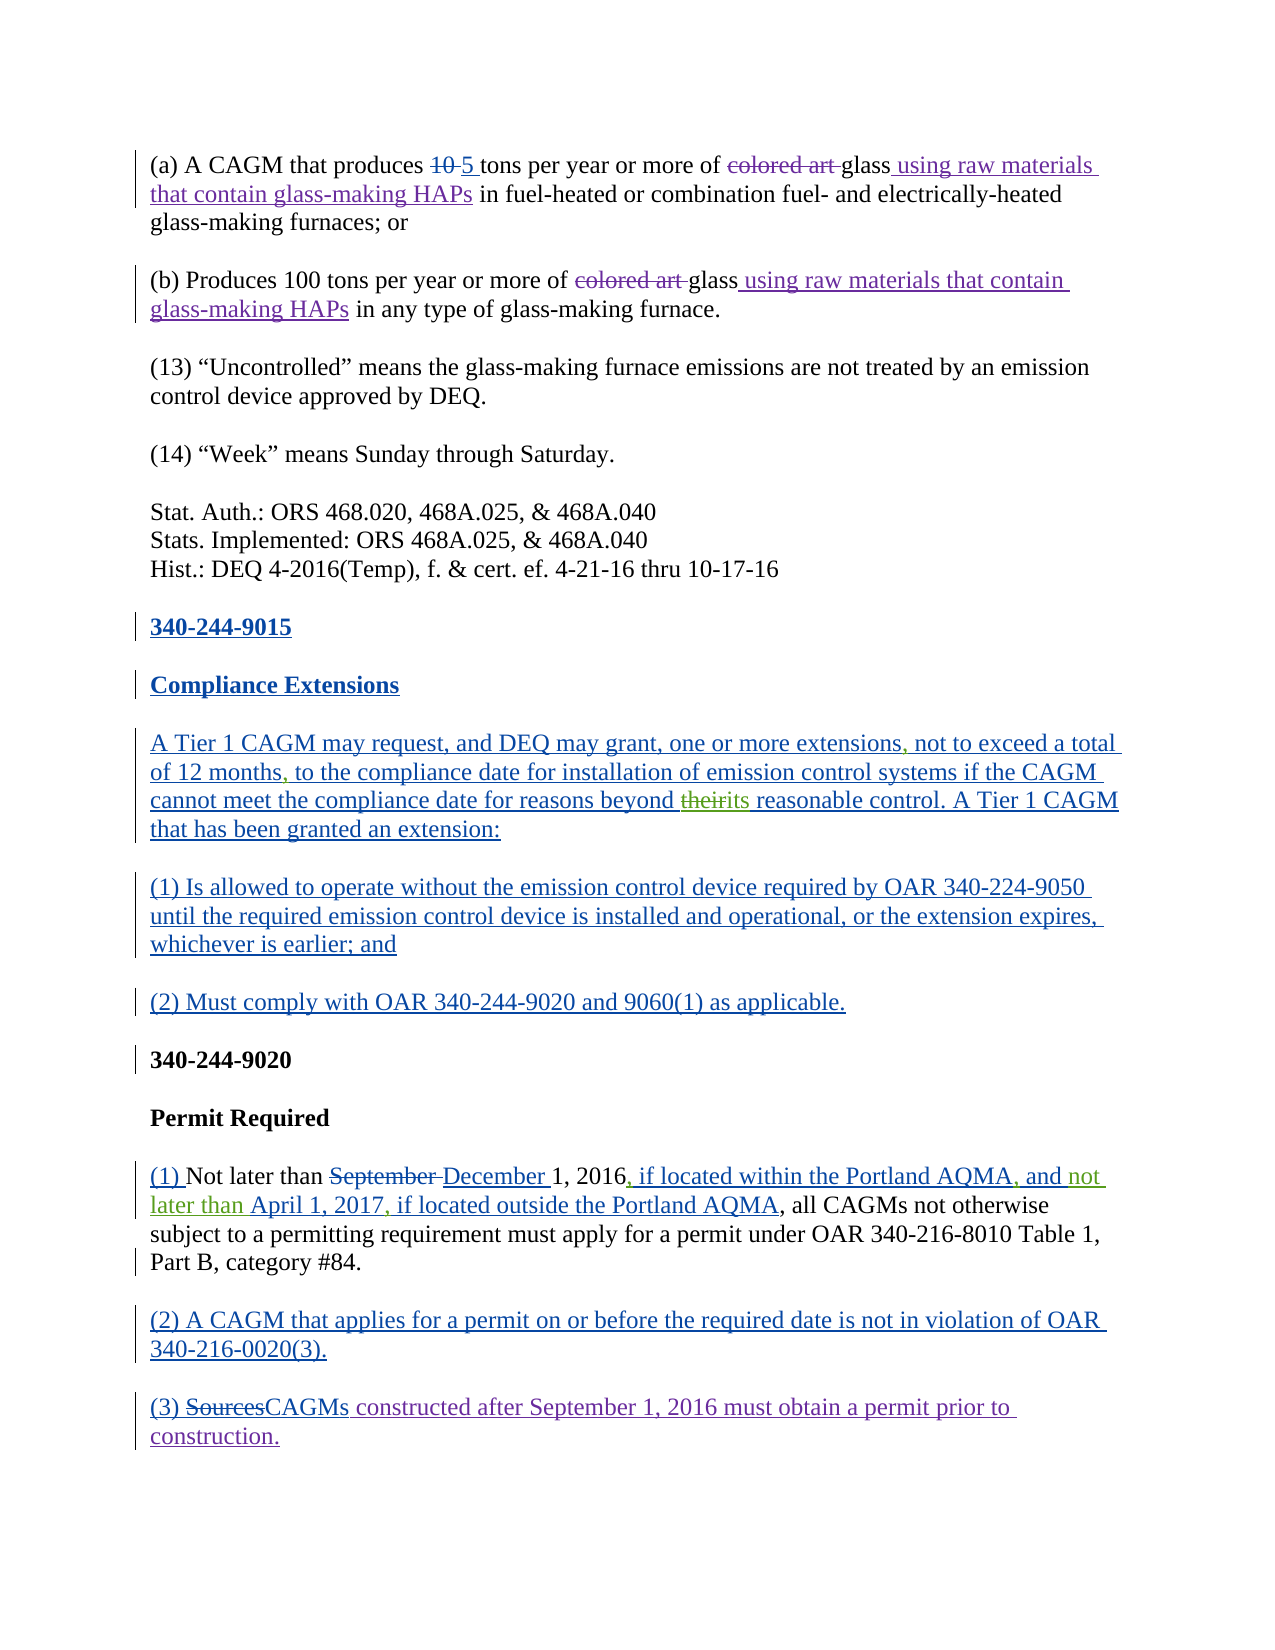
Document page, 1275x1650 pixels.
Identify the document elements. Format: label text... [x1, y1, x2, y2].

text (13) “Uncontrolled” means the glass-making furnace emissions are not treated by an emission control device approved by DEQ. [150, 352, 1123, 409]
text Stat. Auth.: ORS 468.020, 468A.025, & 468A.040 Stats. Implemented: ORS 468A.025, & 468A.040 Hist.: DEQ 4-2016(Temp), f. & cert. ef. 4-21-16 thru 10-17-16 [150, 497, 1123, 583]
text (14) “Week” means Sunday through Saturday. [150, 439, 1123, 467]
text Permit Required [150, 1103, 1123, 1132]
text (a) A CAGM that produces tons per year or more of glass in fuel-heated or combination fuel- and electrically-heated glass-making furnaces; or [150, 150, 1123, 236]
text Not later than 1, 2016, all CAGMs not otherwise subject to a permitting requirement must apply for a permit under OAR 340-216-8010 Table 1, Part B, category #84. [150, 1161, 1123, 1276]
text 340-244-9020 [150, 1045, 1123, 1074]
text (b) Produces 100 tons per year or more of glass in any type of glass-making furnace. [150, 265, 1123, 323]
